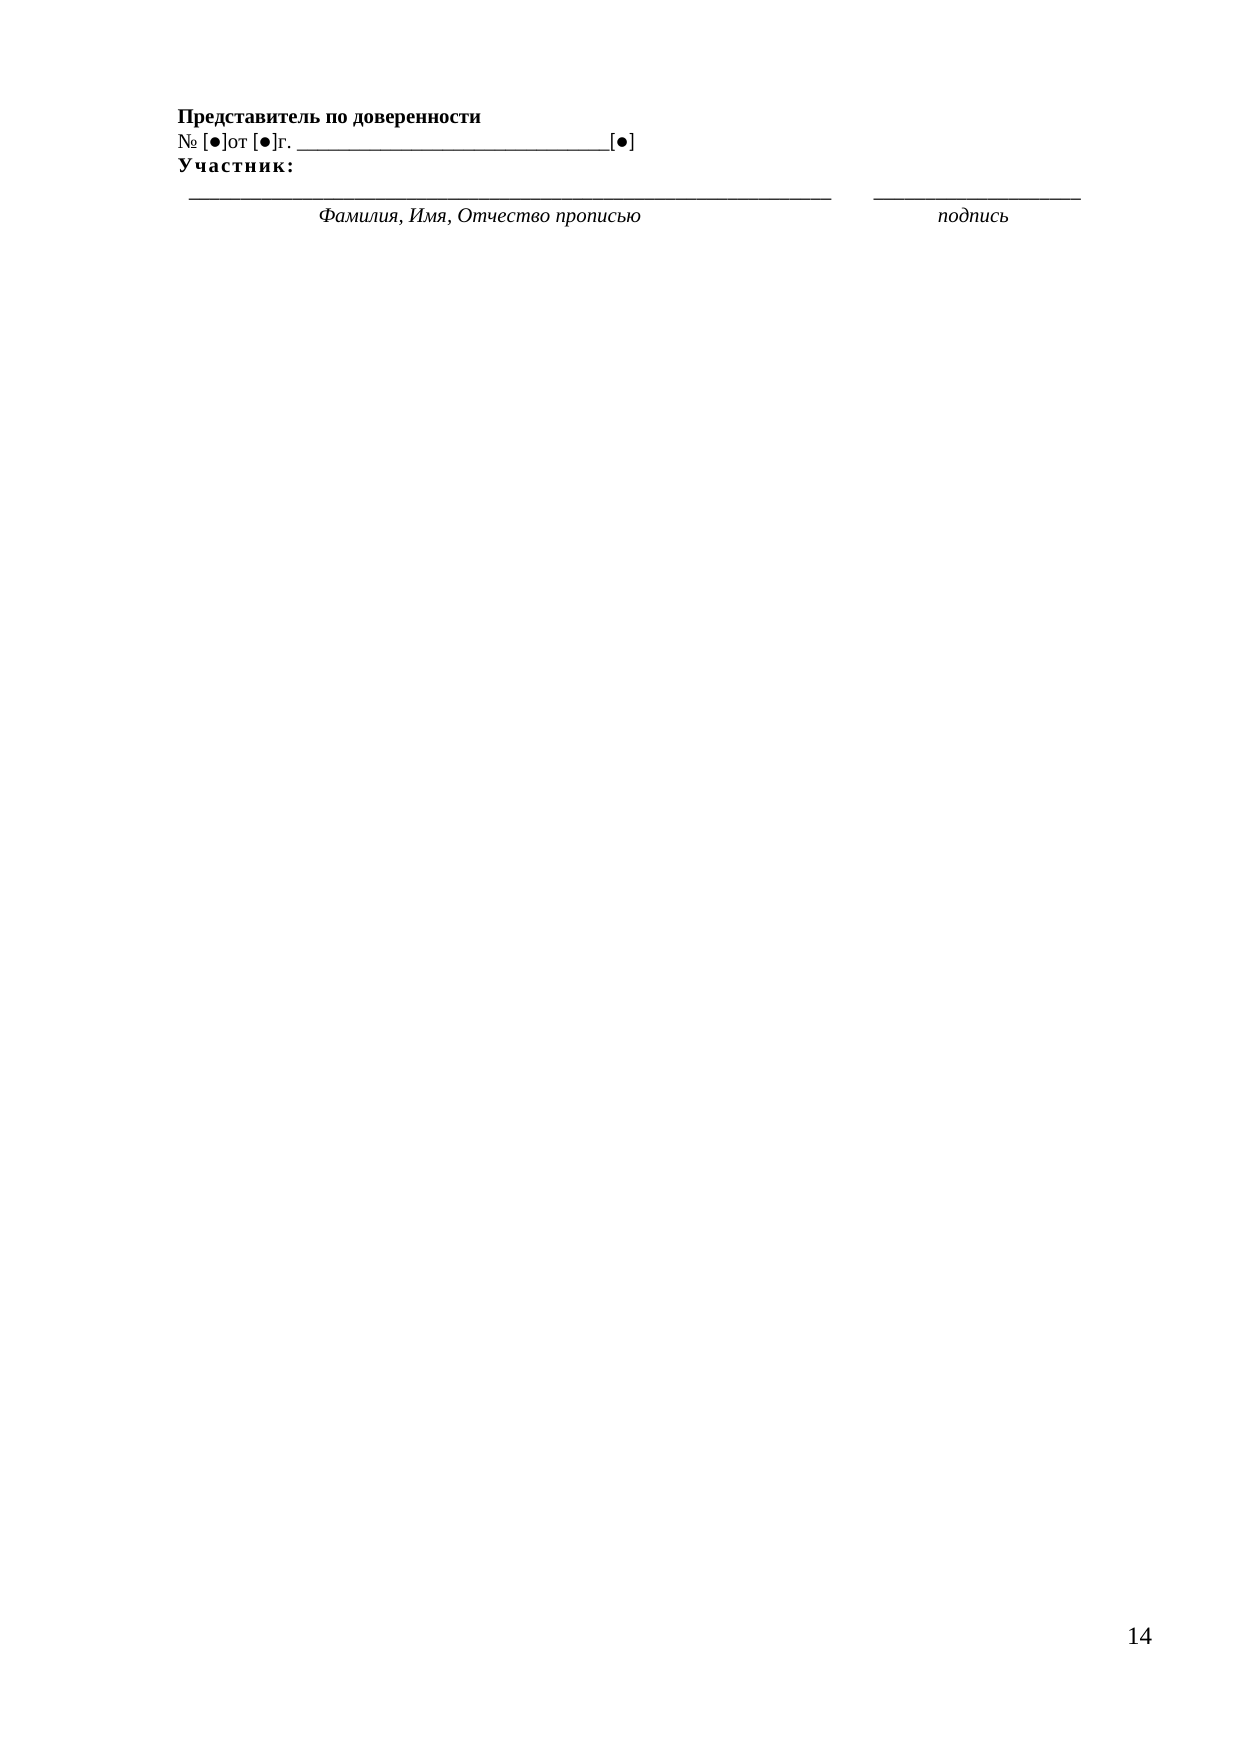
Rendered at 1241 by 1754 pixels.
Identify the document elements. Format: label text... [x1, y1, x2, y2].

text Участник: [177, 153, 1152, 177]
table_header ______________________________________________________________ ____________________ Фамилия, Имя, Отчество прописью подпись [177, 177, 1152, 257]
text № [●]от [●]г. ______________________________[●] [177, 128, 1152, 153]
text Представитель по доверенности [177, 104, 1152, 128]
